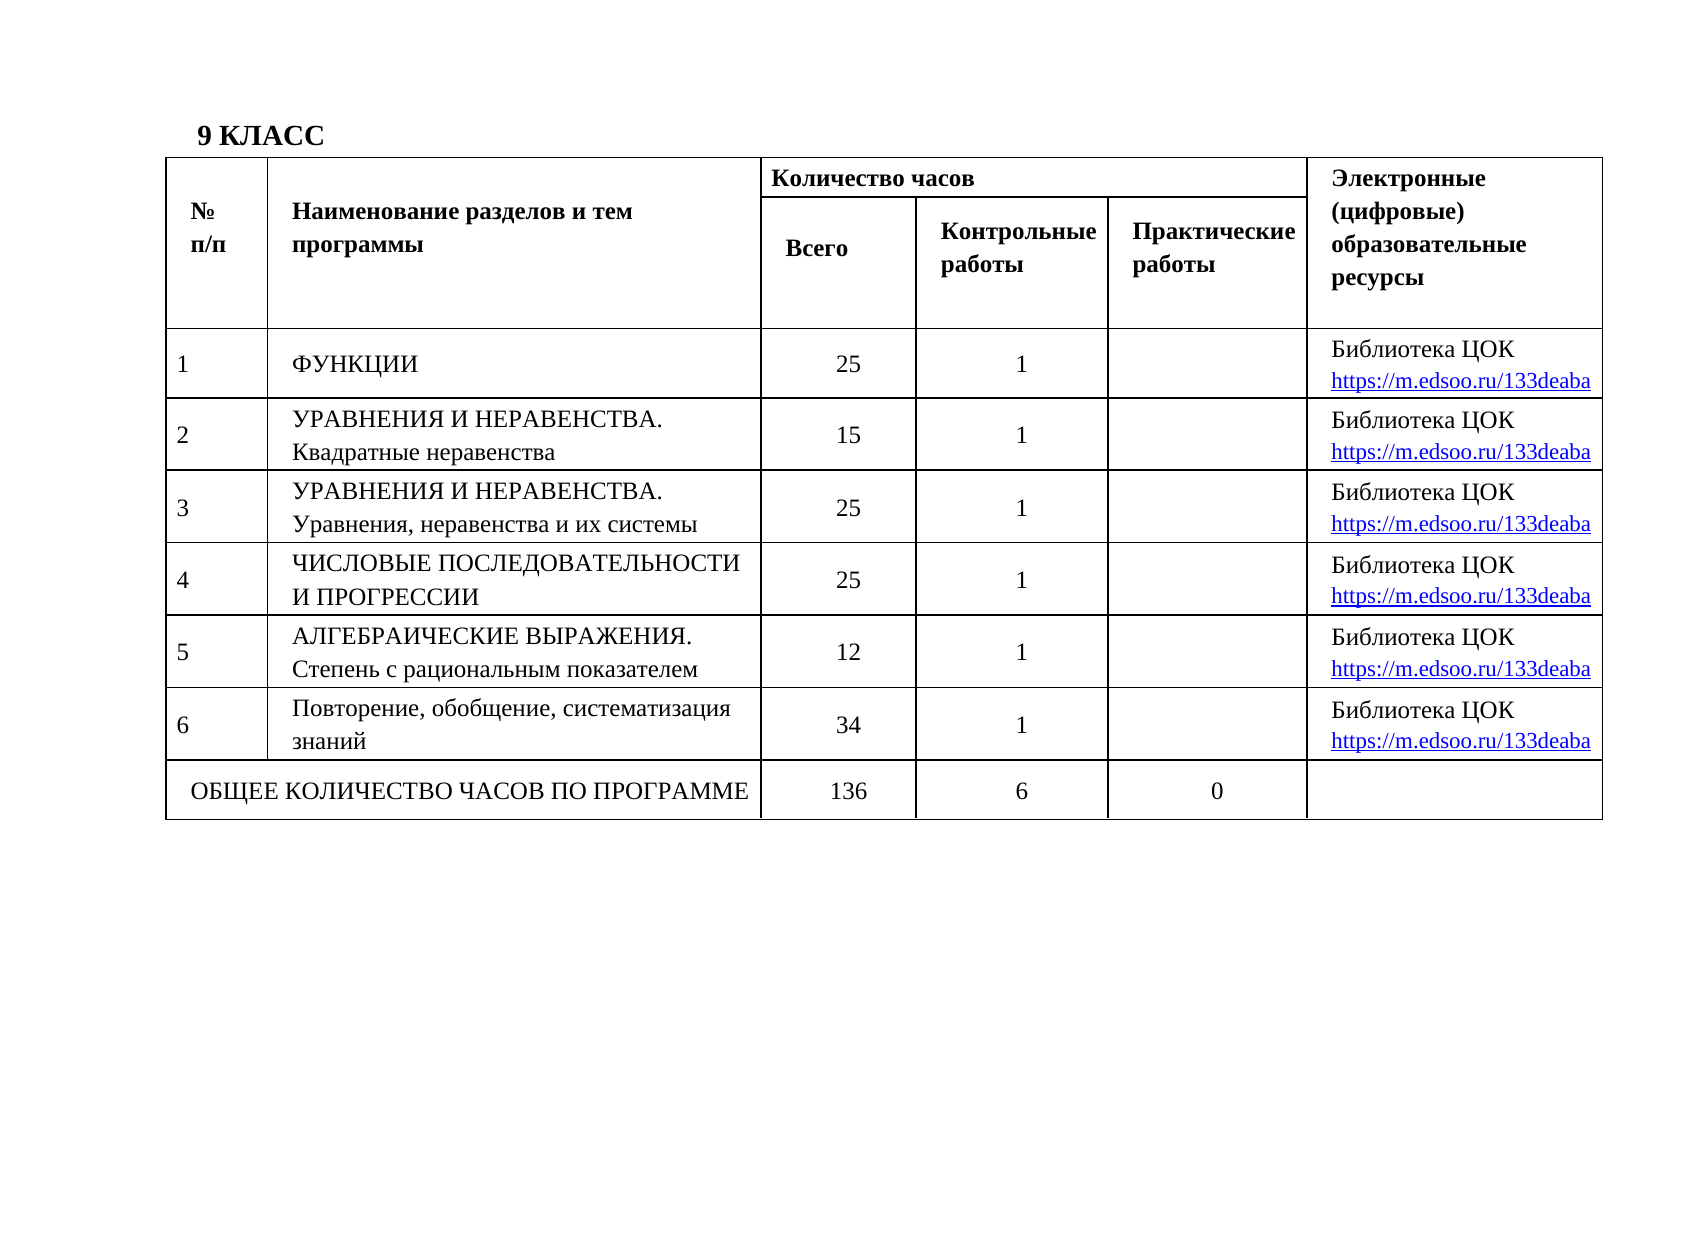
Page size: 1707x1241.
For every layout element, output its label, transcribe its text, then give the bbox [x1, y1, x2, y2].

table_cell 25 [762, 471, 915, 542]
table_cell 1 [917, 616, 1107, 687]
table_cell 136 [762, 761, 915, 818]
table_cell УРАВНЕНИЯ И НЕРАВЕНСТВА. Квадратные неравенства [268, 399, 760, 469]
table_cell 4 [167, 543, 267, 614]
table_cell ЧИСЛОВЫЕ ПОСЛЕДОВАТЕЛЬНОСТИ И ПРОГРЕССИИ [268, 543, 760, 614]
table_cell 1 [917, 688, 1107, 759]
table_cell 1 [167, 329, 267, 397]
table_cell 2 [167, 399, 267, 469]
table_cell 5 [167, 616, 267, 687]
table_cell Библиотека ЦОК https://m.edsoo.ru/133deaba [1308, 329, 1602, 397]
table_cell Библиотека ЦОК https://m.edsoo.ru/133deaba [1308, 543, 1602, 614]
table_cell 12 [762, 616, 915, 687]
table_header № п/п [167, 158, 267, 327]
table_cell Контрольные работы [917, 198, 1107, 327]
table_cell Практические работы [1109, 198, 1306, 327]
table_cell 1 [917, 543, 1107, 614]
table_cell 34 [762, 688, 915, 759]
table_cell 25 [762, 329, 915, 397]
text 9 КЛАСС [190, 118, 1618, 152]
table_cell Повторение, обобщение, систематизация знаний [268, 688, 760, 759]
table_cell Библиотека ЦОК https://m.edsoo.ru/133deaba [1308, 688, 1602, 759]
table_cell Библиотека ЦОК https://m.edsoo.ru/133deaba [1308, 616, 1602, 687]
table_cell Библиотека ЦОК https://m.edsoo.ru/133deaba [1308, 471, 1602, 542]
table_cell Библиотека ЦОК https://m.edsoo.ru/133deaba [1308, 399, 1602, 469]
table_cell [1308, 761, 1602, 818]
table_header Наименование разделов и тем программы [268, 158, 760, 327]
table_cell ФУНКЦИИ [268, 329, 760, 397]
table_cell [1109, 471, 1306, 542]
table_cell АЛГЕБРАИЧЕСКИЕ ВЫРАЖЕНИЯ. Степень с рациональным показателем [268, 616, 760, 687]
table_cell [1109, 543, 1306, 614]
table_header Количество часов [762, 158, 1306, 196]
table_cell 15 [762, 399, 915, 469]
table_cell 1 [917, 471, 1107, 542]
table_cell ОБЩЕЕ КОЛИЧЕСТВО ЧАСОВ ПО ПРОГРАММЕ [167, 761, 760, 818]
table_cell [1109, 329, 1306, 397]
table_cell 3 [167, 471, 267, 542]
table_cell Всего [762, 198, 915, 327]
table_cell 1 [917, 329, 1107, 397]
table_cell УРАВНЕНИЯ И НЕРАВЕНСТВА. Уравнения, неравенства и их системы [268, 471, 760, 542]
table_cell 6 [167, 688, 267, 759]
table_cell 6 [917, 761, 1107, 818]
table_cell 25 [762, 543, 915, 614]
table_cell 0 [1109, 761, 1306, 818]
table_cell [1109, 688, 1306, 759]
table_cell 1 [917, 399, 1107, 469]
table_cell [1109, 616, 1306, 687]
table_header Электронные (цифровые) образовательные ресурсы [1308, 158, 1602, 327]
table_cell [1109, 399, 1306, 469]
